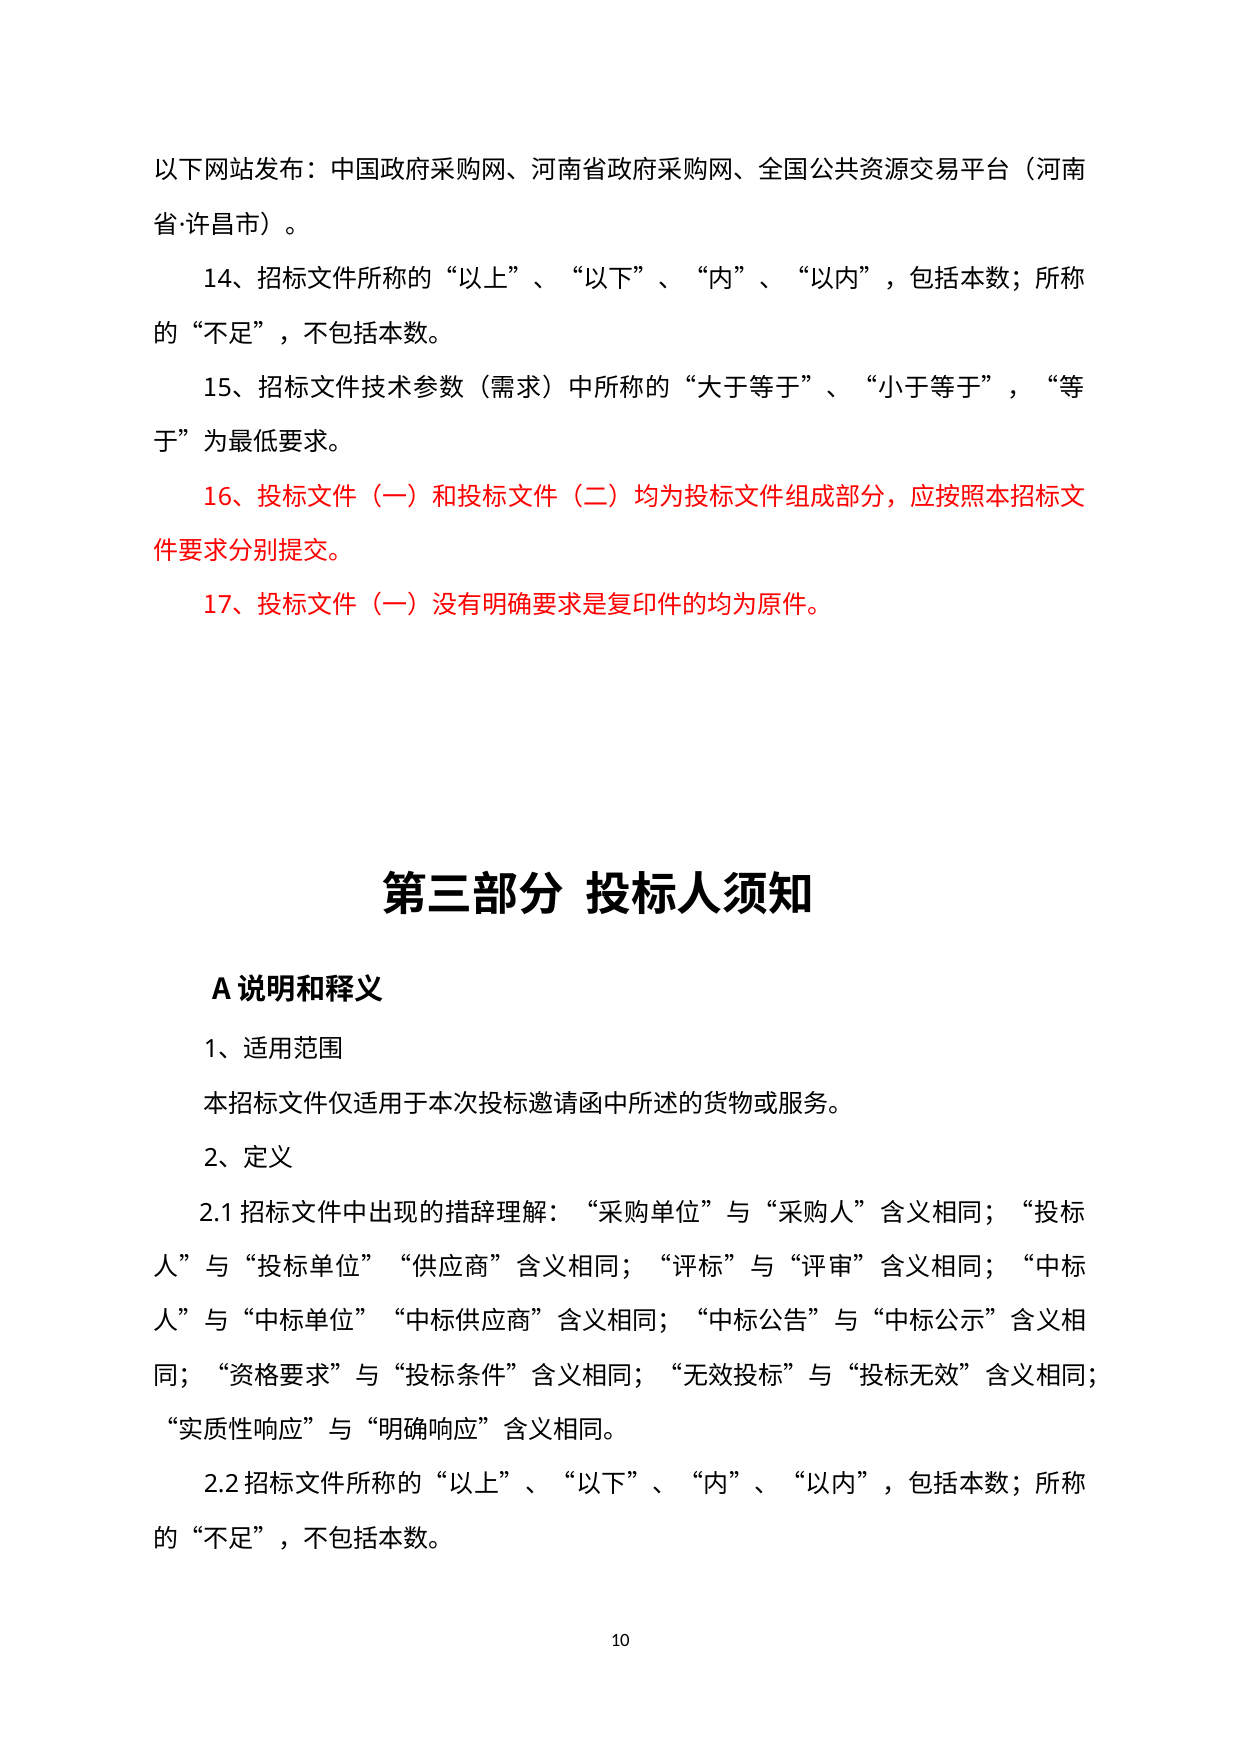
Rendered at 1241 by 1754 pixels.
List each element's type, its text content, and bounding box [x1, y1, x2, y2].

text 本招标文件仅适用于本次投标邀请函中所述的货物或服务。 [153, 1083, 1087, 1119]
text 1、适用范围 [153, 1029, 1087, 1065]
text 2、定义 [153, 1138, 1087, 1174]
text 第三部分 投标人须知 [153, 874, 1087, 919]
text 17、投标文件（一）没有明确要求是复印件的均为原件。 [153, 585, 1087, 621]
text 2.1招标文件中出现的措辞理解：“采购单位”与“采购人”含义相同；“投标人”与“投标单位”“供应商”含义相同；“评标”与“评审”含义相同；“中标人”与“中标单位”“中标供应商”含义相同；“中标公告”与“中标公示”含义相同；“资格要求”与“投标条件”含义相同；“无效投标”与“投标无效”含义相同；“实质性响应”与“明确响应”含义相同。 [153, 1192, 1087, 1446]
text 2.2招标文件所称的“以上”、“以下”、“内”、“以内”，包括本数；所称的“不足”，不包括本数。 [153, 1464, 1087, 1554]
text 16、投标文件（一）和投标文件（二）均为投标文件组成部分，应按照本招标文件要求分别提交。 [153, 476, 1087, 567]
text 15、招标文件技术参数（需求）中所称的“大于等于”、“小于等于”，“等于”为最低要求。 [153, 367, 1087, 458]
text A 说明和释义 [153, 965, 1087, 1008]
text 14、招标文件所称的“以上”、“以下”、“内”、“以内”，包括本数；所称的“不足”，不包括本数。 [153, 259, 1087, 349]
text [153, 150, 1087, 241]
